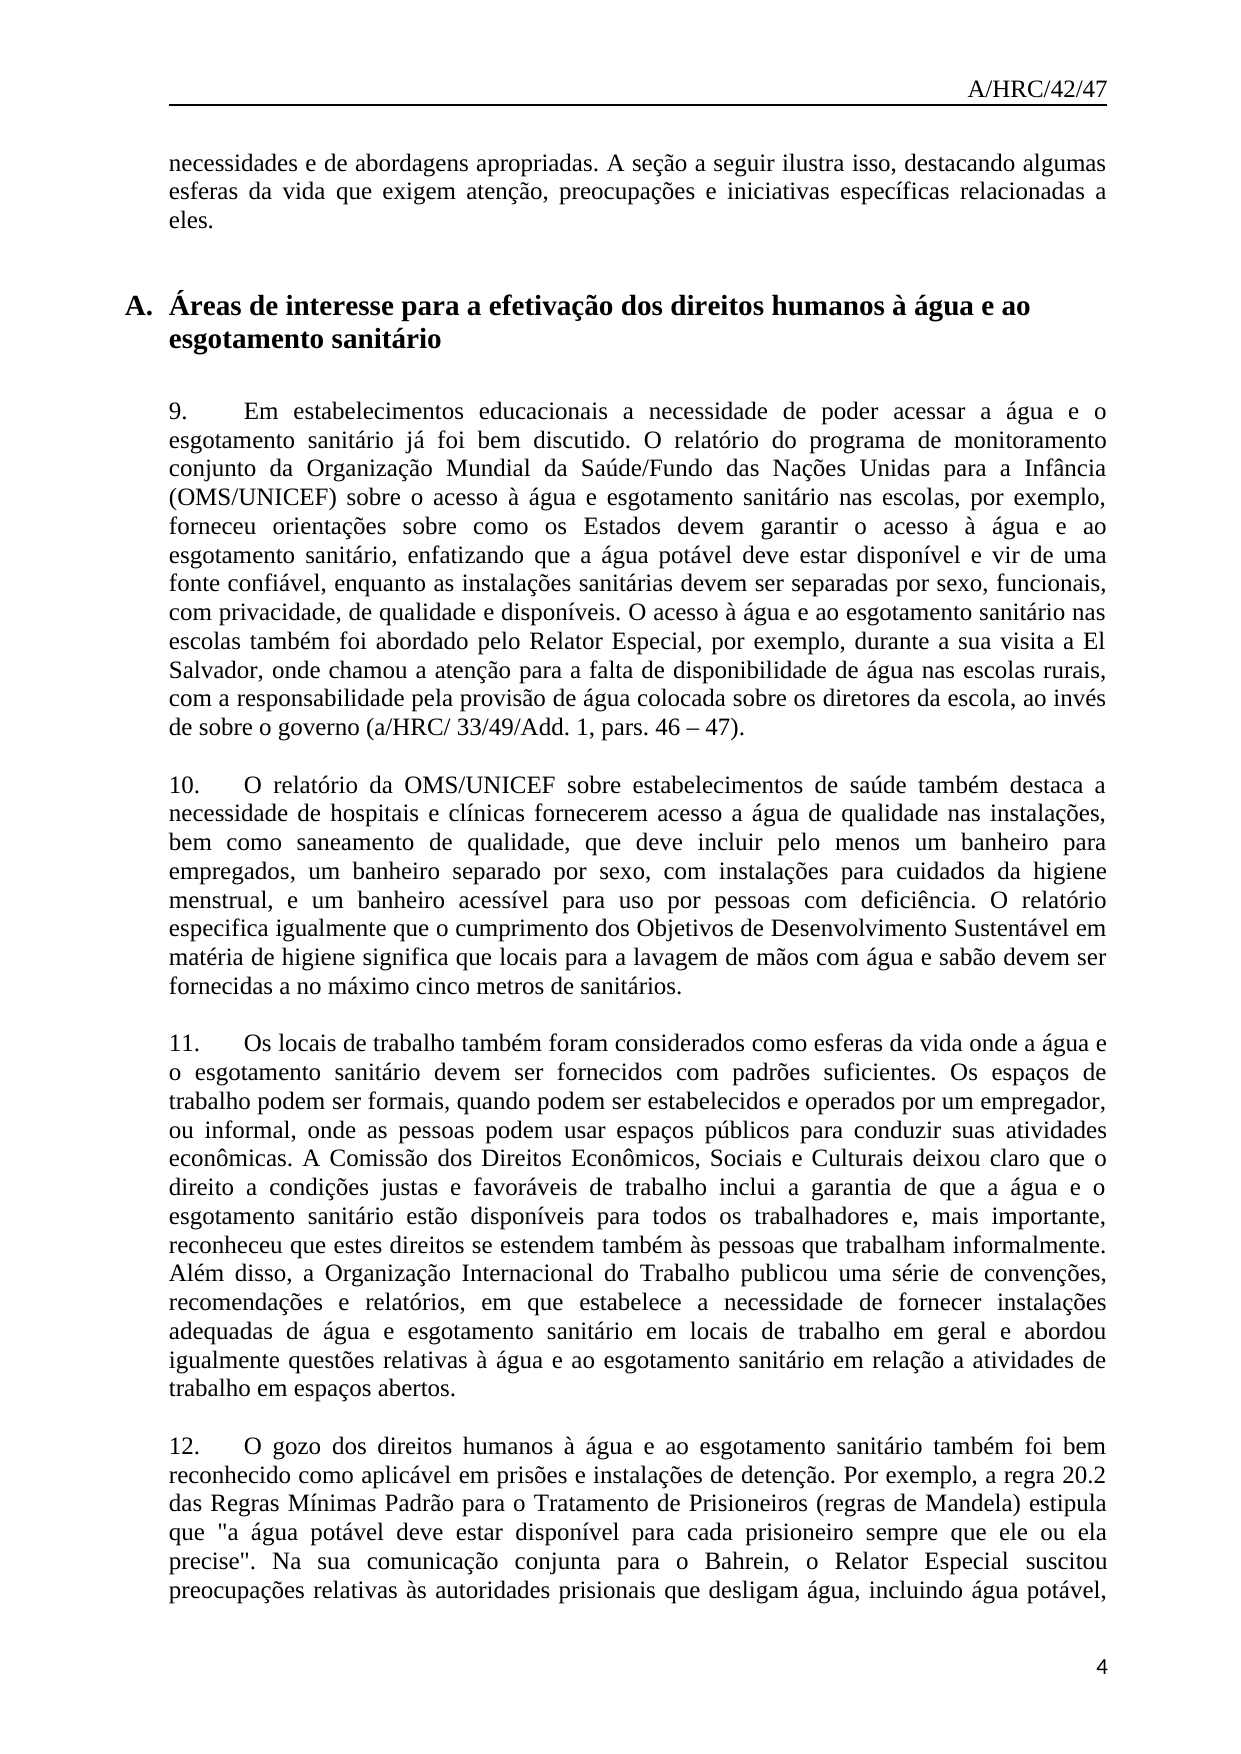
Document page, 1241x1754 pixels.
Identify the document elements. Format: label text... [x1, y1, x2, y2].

list Em estabelecimentos educacionais a necessidade de poder acessar a água e o esgotamento sanitário já foi bem discutido. O relatório do programa de monitoramento conjunto da Organização Mundial da Saúde/Fundo das Nações Unidas para a Infância (OMS/UNICEF) sobre o acesso à água e esgotamento sanitário nas escolas, por exemplo, forneceu orientações sobre como os Estados devem garantir o acesso à água e ao esgotamento sanitário, enfatizando que a água potável deve estar disponível e vir de uma fonte confiável, enquanto as instalações sanitárias devem ser separadas por sexo, funcionais, com privacidade, de qualidade e disponíveis. O acesso à água e ao esgotamento sanitário nas escolas também foi abordado pelo Relator Especial, por exemplo, durante a sua visita a El Salvador, onde chamou a atenção para a falta de disponibilidade de água nas escolas rurais, com a responsabilidade pela provisão de água colocada sobre os diretores da escola, ao invés de sobre o governo (a/HRC/ 33/49/Add. 1, pars. 46 – 47). [169, 396, 1107, 741]
list O relatório da OMS/UNICEF sobre estabelecimentos de saúde também destaca a necessidade de hospitais e clínicas fornecerem acesso a água de qualidade nas instalações, bem como saneamento de qualidade, que deve incluir pelo menos um banheiro para empregados, um banheiro separado por sexo, com instalações para cuidados da higiene menstrual, e um banheiro acessível para uso por pessoas com deficiência. O relatório especifica igualmente que o cumprimento dos Objetivos de Desenvolvimento Sustentável em matéria de higiene significa que locais para a lavagem de mãos com água e sabão devem ser fornecidas a no máximo cinco metros de sanitários. [169, 770, 1107, 1000]
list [169, 1431, 1107, 1603]
list Os locais de trabalho também foram considerados como esferas da vida onde a água e o esgotamento sanitário devem ser fornecidos com padrões suficientes. Os espaços de trabalho podem ser formais, quando podem ser estabelecidos e operados por um empregador, ou informal, onde as pessoas podem usar espaços públicos para conduzir suas atividades econômicas. A Comissão dos Direitos Econômicos, Sociais e Culturais deixou claro que o direito a condições justas e favoráveis de trabalho inclui a garantia de que a água e o esgotamento sanitário estão disponíveis para todos os trabalhadores e, mais importante, reconheceu que estes direitos se estendem também às pessoas que trabalham informalmente. Além disso, a Organização Internacional do Trabalho publicou uma série de convenções, recomendações e relatórios, em que estabelece a necessidade de fornecer instalações adequadas de água e esgotamento sanitário em locais de trabalho em geral e abordou igualmente questões relativas à água e ao esgotamento sanitário em relação a atividades de trabalho em espaços abertos. [169, 1028, 1107, 1402]
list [169, 148, 1107, 234]
subtitle Áreas de interesse para a efetivação dos direitos humanos à água e ao esgotamento sanitário [124, 288, 1107, 355]
